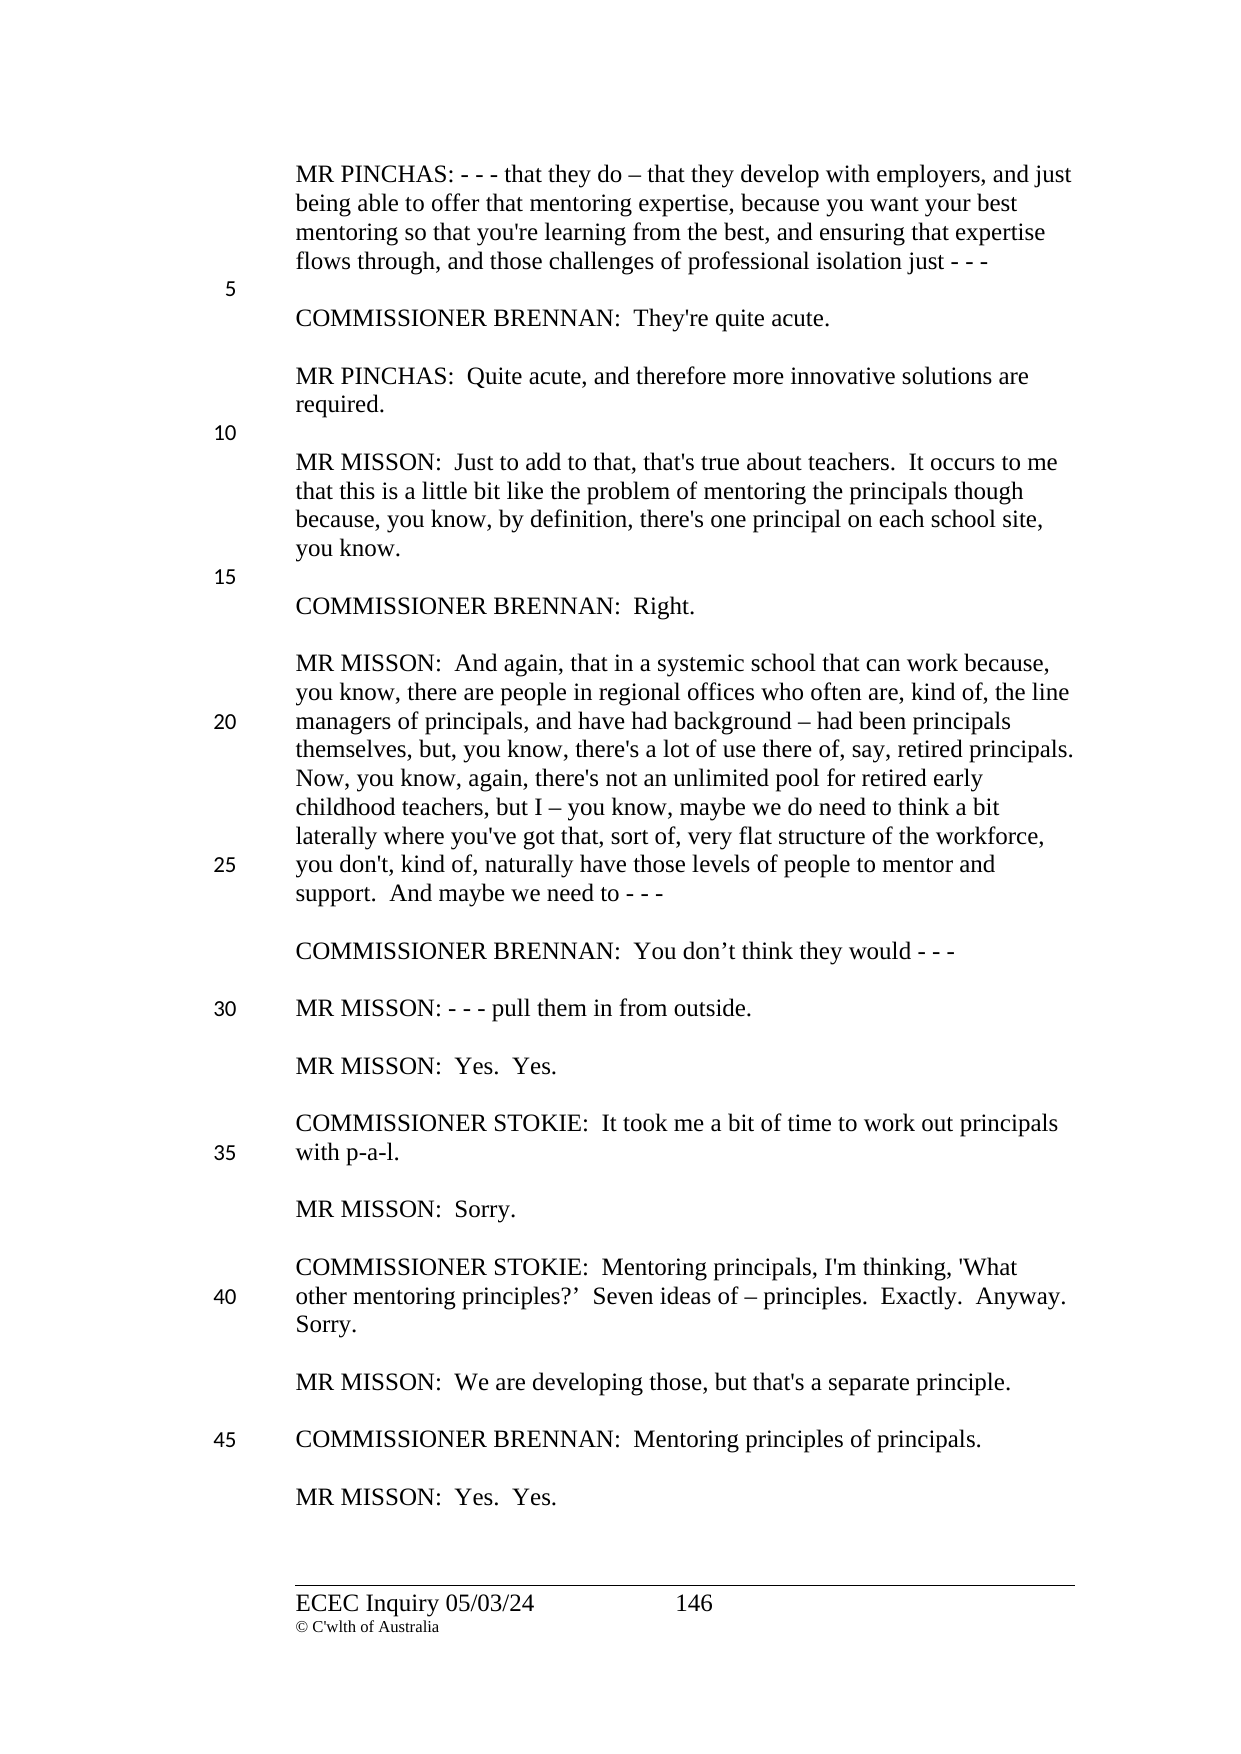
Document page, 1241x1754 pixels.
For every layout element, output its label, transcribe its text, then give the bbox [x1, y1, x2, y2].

text MR MISSON: And again, that in a systemic school that can work because, you know, there are people in regional offices who often are, kind of, the line managers of principals, and have had background – had been principals themselves, but, you know, there's a lot of use there of, say, retired principals. Now, you know, again, there's not an unlimited pool for retired early childhood teachers, but I – you know, maybe we do need to think a bit laterally where you've got that, sort of, very flat structure of the workforce, you don't, kind of, naturally have those levels of people to mentor and support. And maybe we need to - - - [295, 648, 1075, 907]
text COMMISSIONER BRENNAN: They're quite acute. [295, 303, 1075, 332]
text MR PINCHAS: Quite acute, and therefore more innovative solutions are required. [295, 361, 1075, 418]
text MR MISSON: Yes. Yes. [295, 1051, 1075, 1079]
text MR MISSON: Sorry. [295, 1194, 1075, 1223]
text COMMISSIONER STOKIE: Mentoring principals, I'm thinking, 'What other mentoring principles?’ Seven ideas of – principles. Exactly. Anyway. Sorry. [295, 1252, 1075, 1338]
text MR MISSON: - - - pull them in from outside. [295, 993, 1075, 1022]
text MR MISSON: We are developing those, but that's a separate principle. [295, 1367, 1075, 1396]
text MR MISSON: Just to add to that, that's true about teachers. It occurs to me that this is a little bit like the problem of mentoring the principals though because, you know, by definition, there's one principal on each school site, you know. [295, 447, 1075, 562]
text COMMISSIONER BRENNAN: Mentoring principles of principals. [295, 1424, 1075, 1453]
text MR PINCHAS: - - - that they do – that they develop with employers, and just being able to offer that mentoring expertise, because you want your best mentoring so that you're learning from the best, and ensuring that expertise flows through, and those challenges of professional isolation just - - - [295, 159, 1075, 274]
text COMMISSIONER BRENNAN: You don’t think they would - - - [295, 936, 1075, 964]
text COMMISSIONER BRENNAN: Right. [295, 591, 1075, 619]
text COMMISSIONER STOKIE: It took me a bit of time to work out principals with p-a-l. [295, 1108, 1075, 1166]
text MR MISSON: Yes. Yes. [295, 1482, 1075, 1511]
